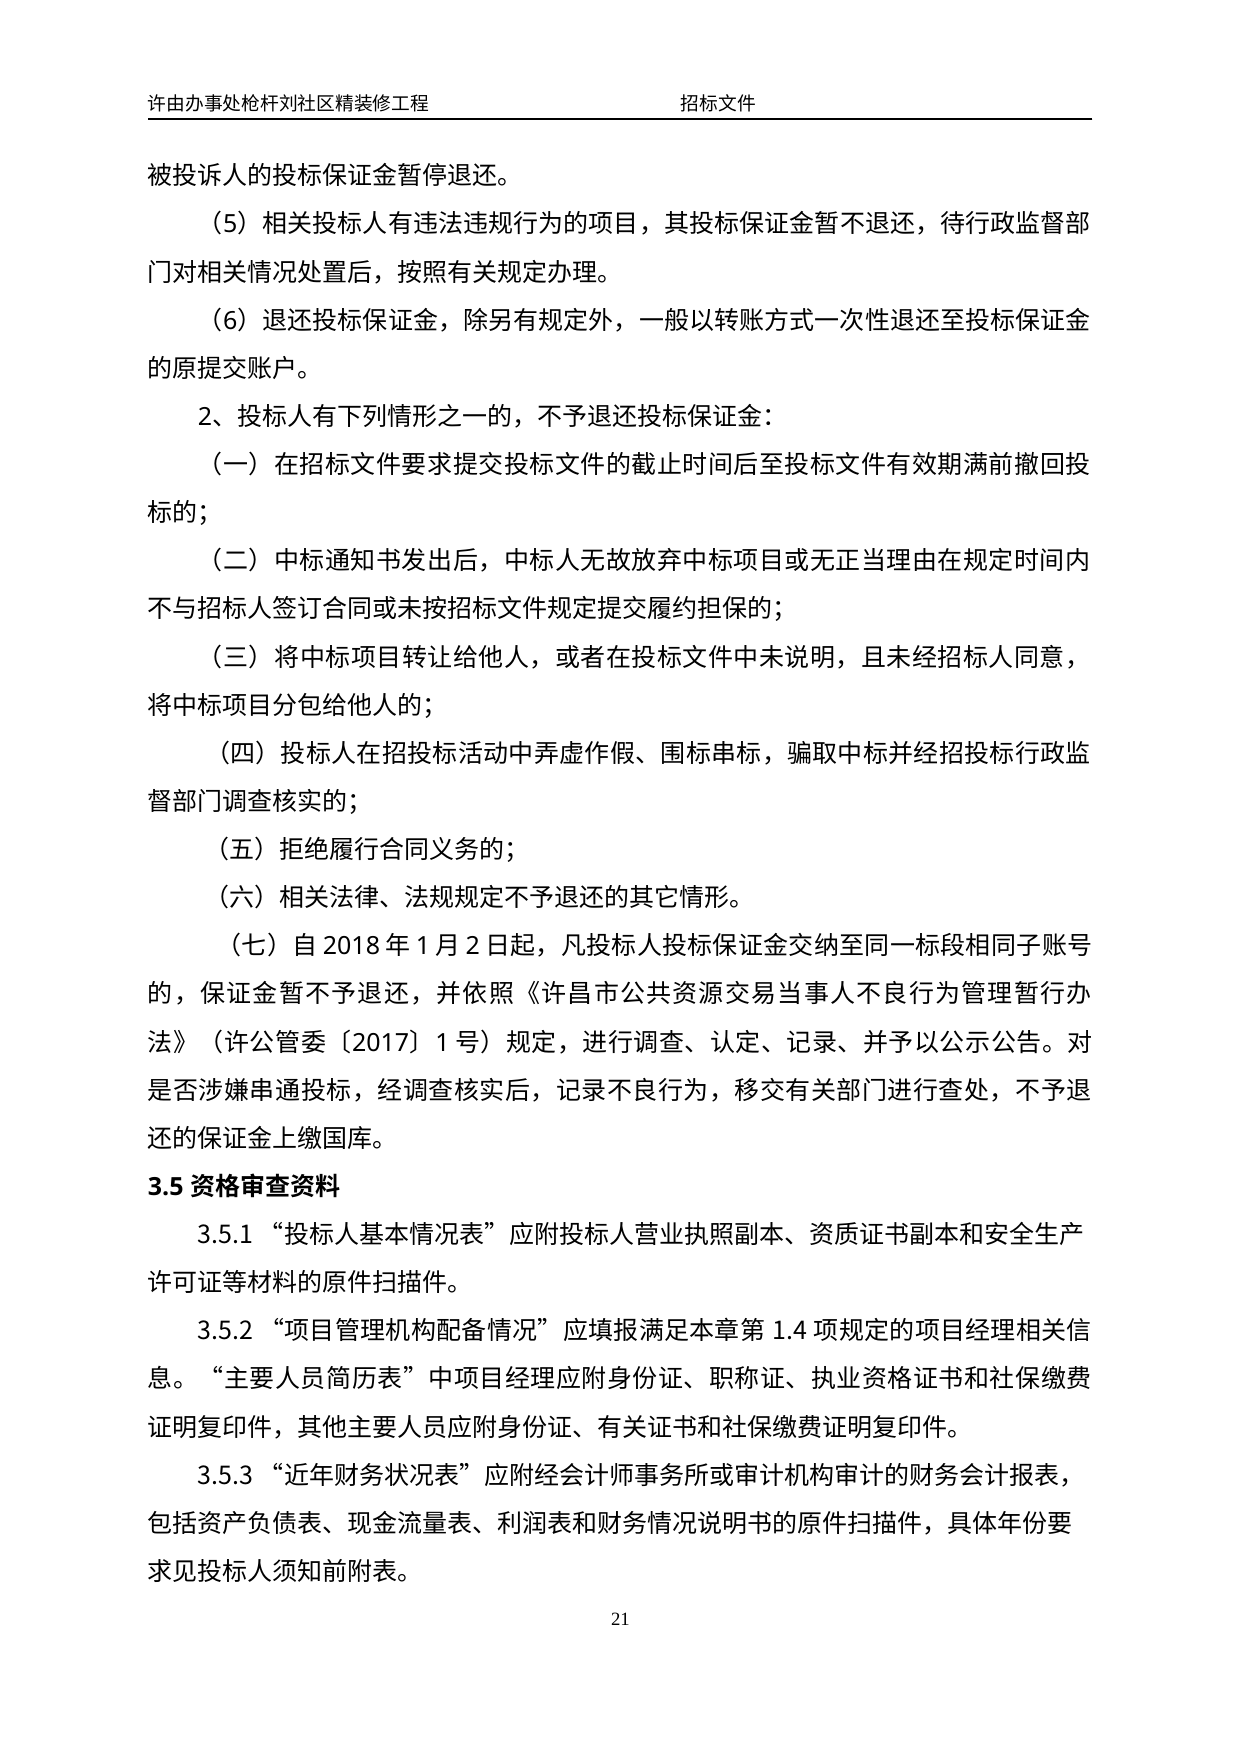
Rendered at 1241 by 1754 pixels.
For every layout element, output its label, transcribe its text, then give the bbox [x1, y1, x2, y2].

text （5）相关投标人有违法违规行为的项目，其投标保证金暂不退还，待行政监督部门对相关情况处置后，按照有关规定办理。 [148, 198, 1092, 294]
text （6）退还投标保证金，除另有规定外，一般以转账方式一次性退还至投标保证金的原提交账户。 [148, 294, 1092, 390]
text 3.5.1 “投标人基本情况表”应附投标人营业执照副本、资质证书副本和安全生产许可证等材料的原件扫描件。 [148, 1208, 1092, 1305]
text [148, 150, 1092, 198]
text 3.5.2 “项目管理机构配备情况”应填报满足本章第 1.4 项规定的项目经理相关信息。“主要人员简历表”中项目经理应附身份证、职称证、执业资格证书和社保缴费证明复印件，其他主要人员应附身份证、有关证书和社保缴费证明复印件。 [148, 1305, 1092, 1449]
text （六）相关法律、法规规定不予退还的其它情形。 [148, 872, 1092, 920]
text （二）中标通知书发出后，中标人无故放弃中标项目或无正当理由在规定时间内不与招标人签订合同或未按招标文件规定提交履约担保的； [148, 535, 1092, 631]
text （五）拒绝履行合同义务的； [148, 823, 1092, 872]
text 2、投标人有下列情形之一的，不予退还投标保证金： [148, 390, 1092, 438]
text （七）自2018年1月2日起，凡投标人投标保证金交纳至同一标段相同子账号的，保证金暂不予退还，并依照《许昌市公共资源交易当事人不良行为管理暂行办法》（许公管委〔2017〕1号）规定，进行调查、认定、记录、并予以公示公告。对是否涉嫌串通投标，经调查核实后，记录不良行为，移交有关部门进行查处，不予退还的保证金上缴国库。 [148, 920, 1092, 1160]
text 3.5.3 “近年财务状况表”应附经会计师事务所或审计机构审计的财务会计报表，包括资产负债表、现金流量表、利润表和财务情况说明书的原件扫描件，具体年份要求见投标人须知前附表。 [148, 1449, 1092, 1593]
text （三）将中标项目转让给他人，或者在投标文件中未说明，且未经招标人同意，将中标项目分包给他人的； [148, 631, 1092, 727]
text （四）投标人在招投标活动中弄虚作假、围标串标，骗取中标并经招投标行政监督部门调查核实的； [148, 727, 1092, 823]
text 3.5 资格审查资料 [148, 1160, 1092, 1208]
text （一）在招标文件要求提交投标文件的截止时间后至投标文件有效期满前撤回投标的； [148, 438, 1092, 535]
